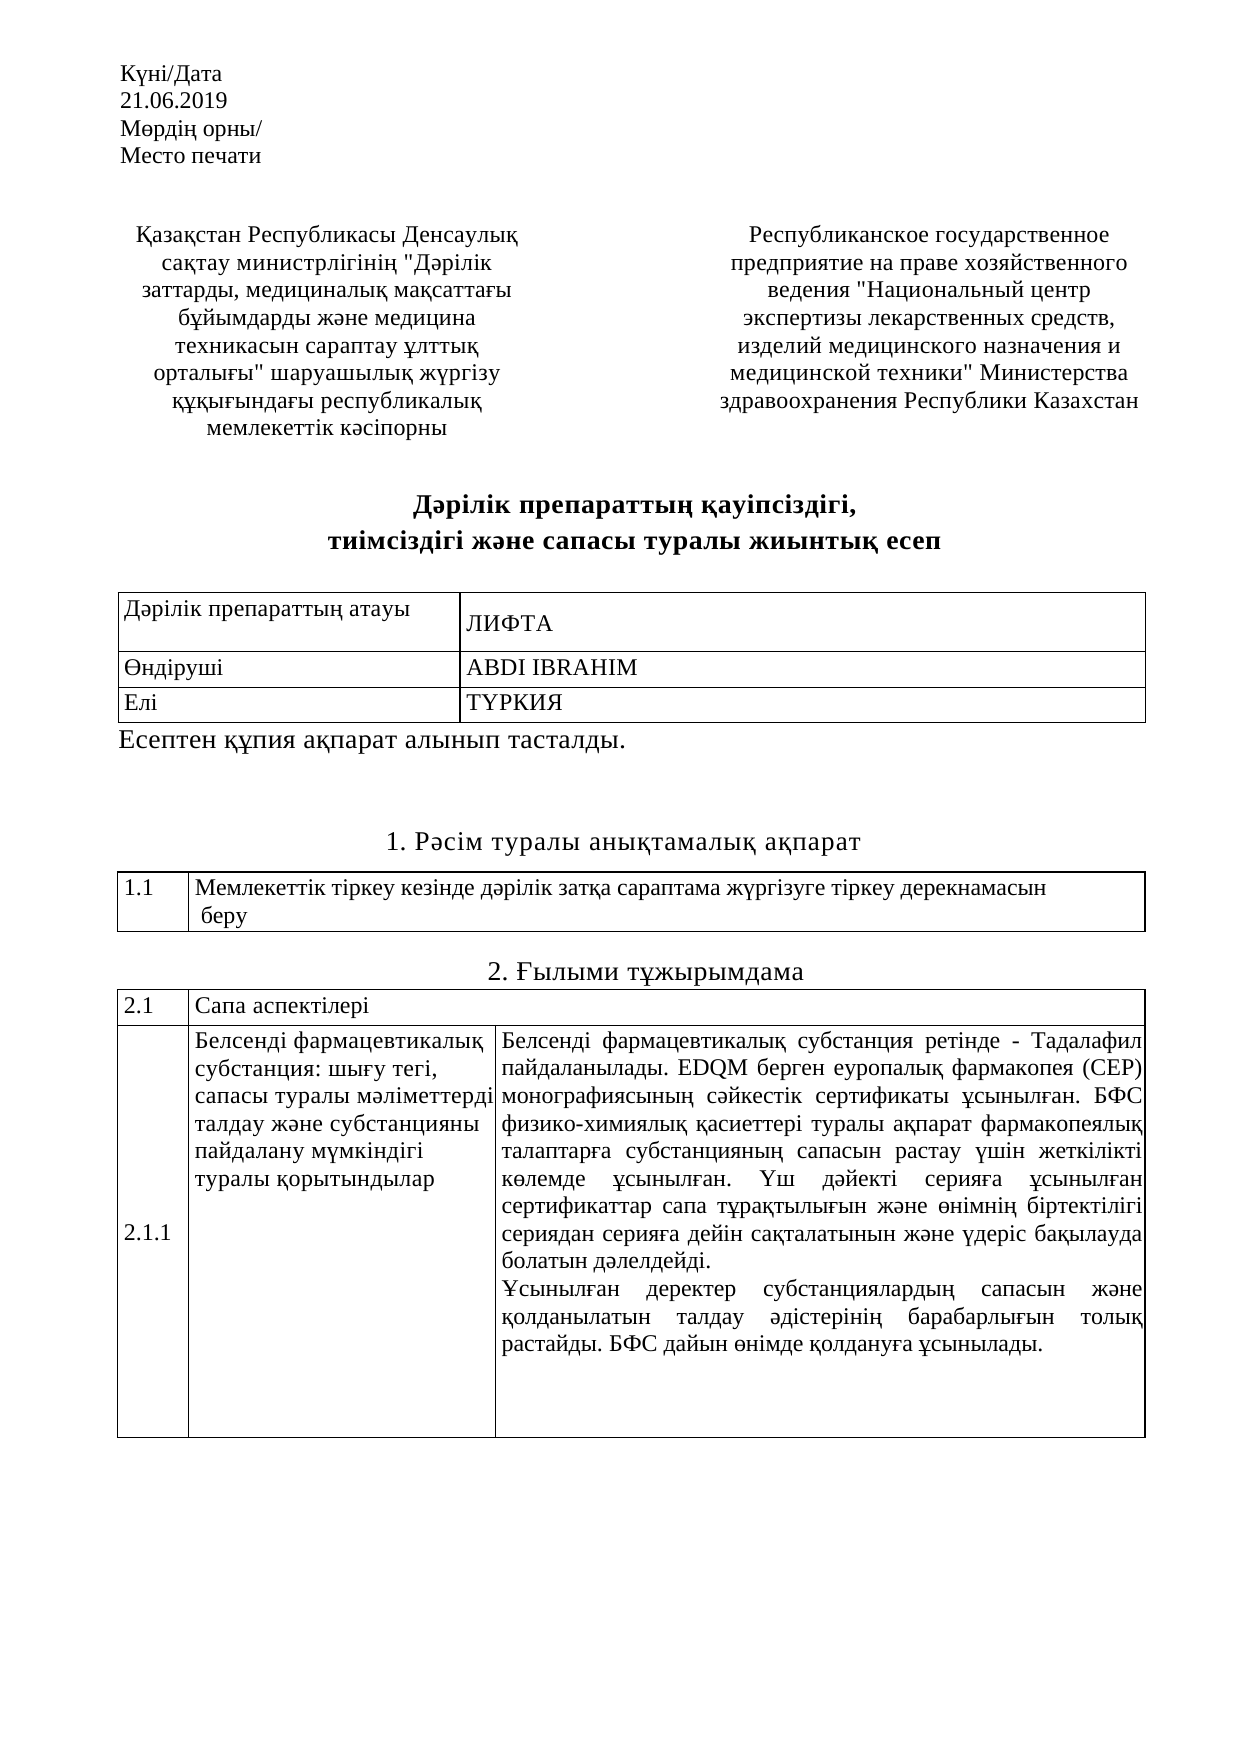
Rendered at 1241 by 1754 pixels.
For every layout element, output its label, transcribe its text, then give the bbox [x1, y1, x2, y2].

table_cell Белсенді фармацевтикалық субстанция ретінде - Тадалафил пайдаланылады. EDQM берген еуропалық фармакопея (СЕР) монографиясының сәйкестік сертификаты ұсынылған. БФС физико-химиялық қасиеттері туралы ақпарат фармакопеялық талаптарға субстанцияның сапасын растау үшін жеткілікті көлемде ұсынылған. Үш дәйекті серияға ұсынылған сертификаттар сапа тұрақтылығын және өнімнің біртектілігі сериядан серияға дейін сақталатынын және үдеріс бақылауда болатын дәлелдейді. Ұсынылған деректер субстанциялардың сапасын және қолданылатын талдау әдістерінің барабарлығын толық растайды. БФС дайын өнімде қолдануға ұсынылады. [496, 1026, 1144, 1437]
text 1. Рәсім туралы анықтамалық ақпарат [385, 825, 1154, 856]
text тиімсіздігі және сапасы туралы жиынтық есеп [118, 524, 1152, 555]
table_cell 2.1.1 [118, 1026, 188, 1437]
text Күні/Дата 21.06.2019 Мөрдің орны/ Место печати [120, 59, 300, 169]
table_header Сапа аспектілері [189, 990, 1144, 1025]
table_cell Белсенді фармацевтикалық субстанция: шығу тегі, сапасы туралы мәліметтерді талдау және субстанцияны пайдалану мүмкіндігі туралы қорытындылар [189, 1026, 495, 1437]
text Дәрілік препараттың қауіпсіздігі, [118, 488, 1152, 519]
text 2. Ғылыми тұжырымдама [487, 955, 1154, 986]
text Есептен құпия ақпарат алынып тасталды. [118, 723, 1154, 754]
text Республиканское государственное предприятие на праве хозяйственного ведения "Национальный центр экспертизы лекарственных средств, изделий медицинского назначения и медицинской техники" Министерства здравоохранения Республики Казахстан [717, 220, 1141, 413]
text Қазақстан Республикасы Денсаулық сақтау министрлігінің "Дәрілік заттарды, медициналық мақсаттағы бұйымдарды және медицина техникасын сараптау ұлттық орталығы" шаруашылық жүргізу құқығындағы республикалық мемлекеттік кәсіпорны [133, 220, 520, 441]
table_header 1.1 [118, 873, 188, 931]
table_header Мемлекеттік тіркеу кезінде дәрілік затқа сараптама жүргізуге тіркеу дерекнамасын беру [189, 873, 1144, 931]
table_header 2.1 [118, 990, 188, 1025]
